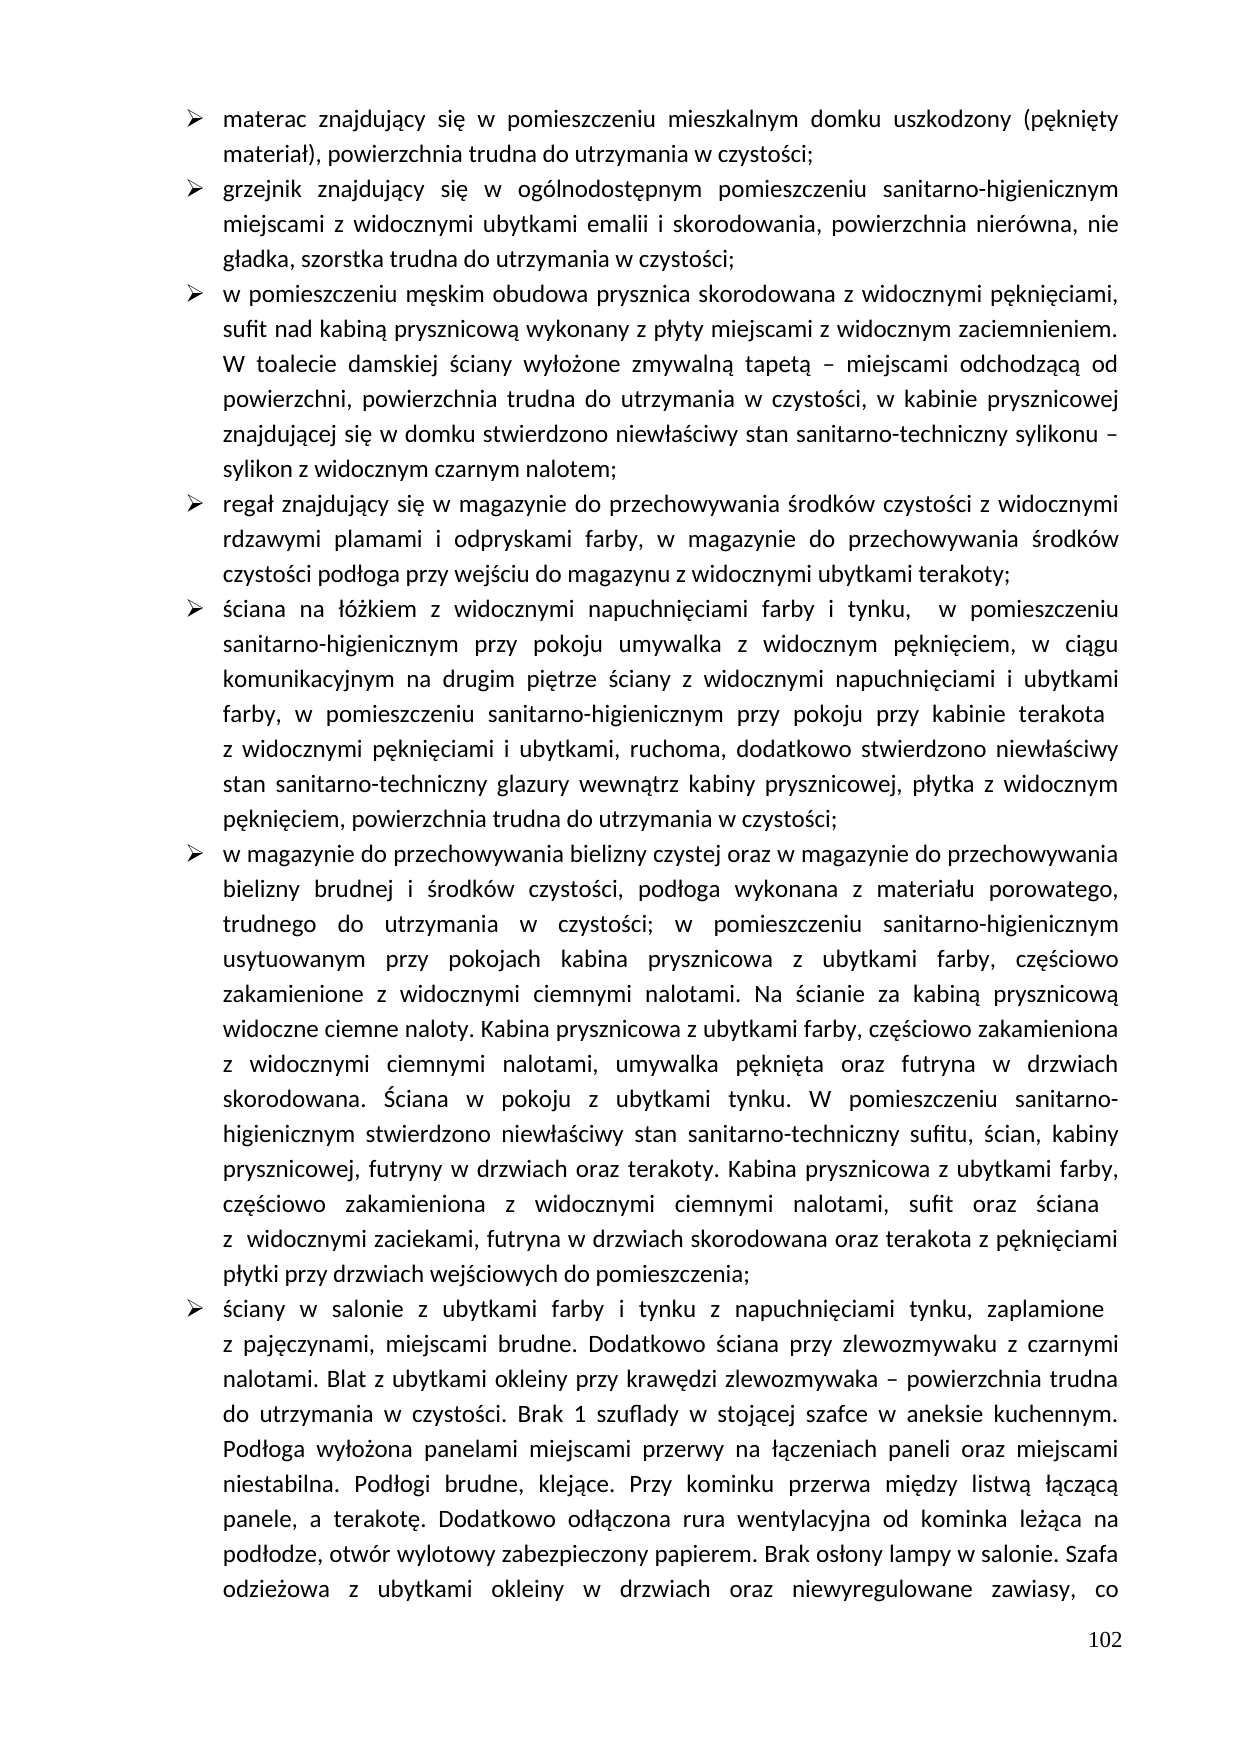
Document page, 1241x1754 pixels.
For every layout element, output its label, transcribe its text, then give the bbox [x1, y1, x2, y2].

list w magazynie do przechowywania bielizny czystej oraz w magazynie do przechowywania bielizny brudnej i środków czystości, podłoga wykonana z materiału porowatego, trudnego do utrzymania w czystości; w pomieszczeniu sanitarno-higienicznym usytuowanym przy pokojach kabina prysznicowa z ubytkami farby, częściowo zakamienione z widocznymi ciemnymi nalotami. Na ścianie za kabiną prysznicową widoczne ciemne naloty. Kabina prysznicowa z ubytkami farby, częściowo zakamieniona z widocznymi ciemnymi nalotami, umywalka pęknięta oraz futryna w drzwiach skorodowana. Ściana w pokoju z ubytkami tynku. W pomieszczeniu sanitarno-higienicznym stwierdzono niewłaściwy stan sanitarno-techniczny sufitu, ścian, kabiny prysznicowej, futryny w drzwiach oraz terakoty. Kabina prysznicowa z ubytkami farby, częściowo zakamieniona z widocznymi ciemnymi nalotami, sufit oraz ściana z widocznymi zaciekami, futryna w drzwiach skorodowana oraz terakota z pęknięciami płytki przy drzwiach wejściowych do pomieszczenia; [185, 838, 1120, 1289]
list ściana na łóżkiem z widocznymi napuchnięciami farby i tynku, w pomieszczeniu sanitarno-higienicznym przy pokoju umywalka z widocznym pęknięciem, w ciągu komunikacyjnym na drugim piętrze ściany z widocznymi napuchnięciami i ubytkami farby, w pomieszczeniu sanitarno-higienicznym przy pokoju przy kabinie terakota z widocznymi pęknięciami i ubytkami, ruchoma, dodatkowo stwierdzono niewłaściwy stan sanitarno-techniczny glazury wewnątrz kabiny prysznicowej, płytka z widocznym pęknięciem, powierzchnia trudna do utrzymania w czystości; [185, 593, 1120, 834]
list w pomieszczeniu męskim obudowa prysznica skorodowana z widocznymi pęknięciami, sufit nad kabiną prysznicową wykonany z płyty miejscami z widocznym zaciemnieniem. W toalecie damskiej ściany wyłożone zmywalną tapetą – miejscami odchodzącą od powierzchni, powierzchnia trudna do utrzymania w czystości, w kabinie prysznicowej znajdującej się w domku stwierdzono niewłaściwy stan sanitarno-techniczny sylikonu – sylikon z widocznym czarnym nalotem; [185, 278, 1120, 484]
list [185, 1293, 1120, 1604]
list regał znajdujący się w magazynie do przechowywania środków czystości z widocznymi rdzawymi plamami i odpryskami farby, w magazynie do przechowywania środków czystości podłoga przy wejściu do magazynu z widocznymi ubytkami terakoty; [185, 488, 1120, 589]
list grzejnik znajdujący się w ogólnodostępnym pomieszczeniu sanitarno-higienicznym miejscami z widocznymi ubytkami emalii i skorodowania, powierzchnia nierówna, nie gładka, szorstka trudna do utrzymania w czystości; [185, 173, 1120, 274]
list materac znajdujący się w pomieszczeniu mieszkalnym domku uszkodzony (pęknięty materiał), powierzchnia trudna do utrzymania w czystości; [185, 103, 1120, 169]
